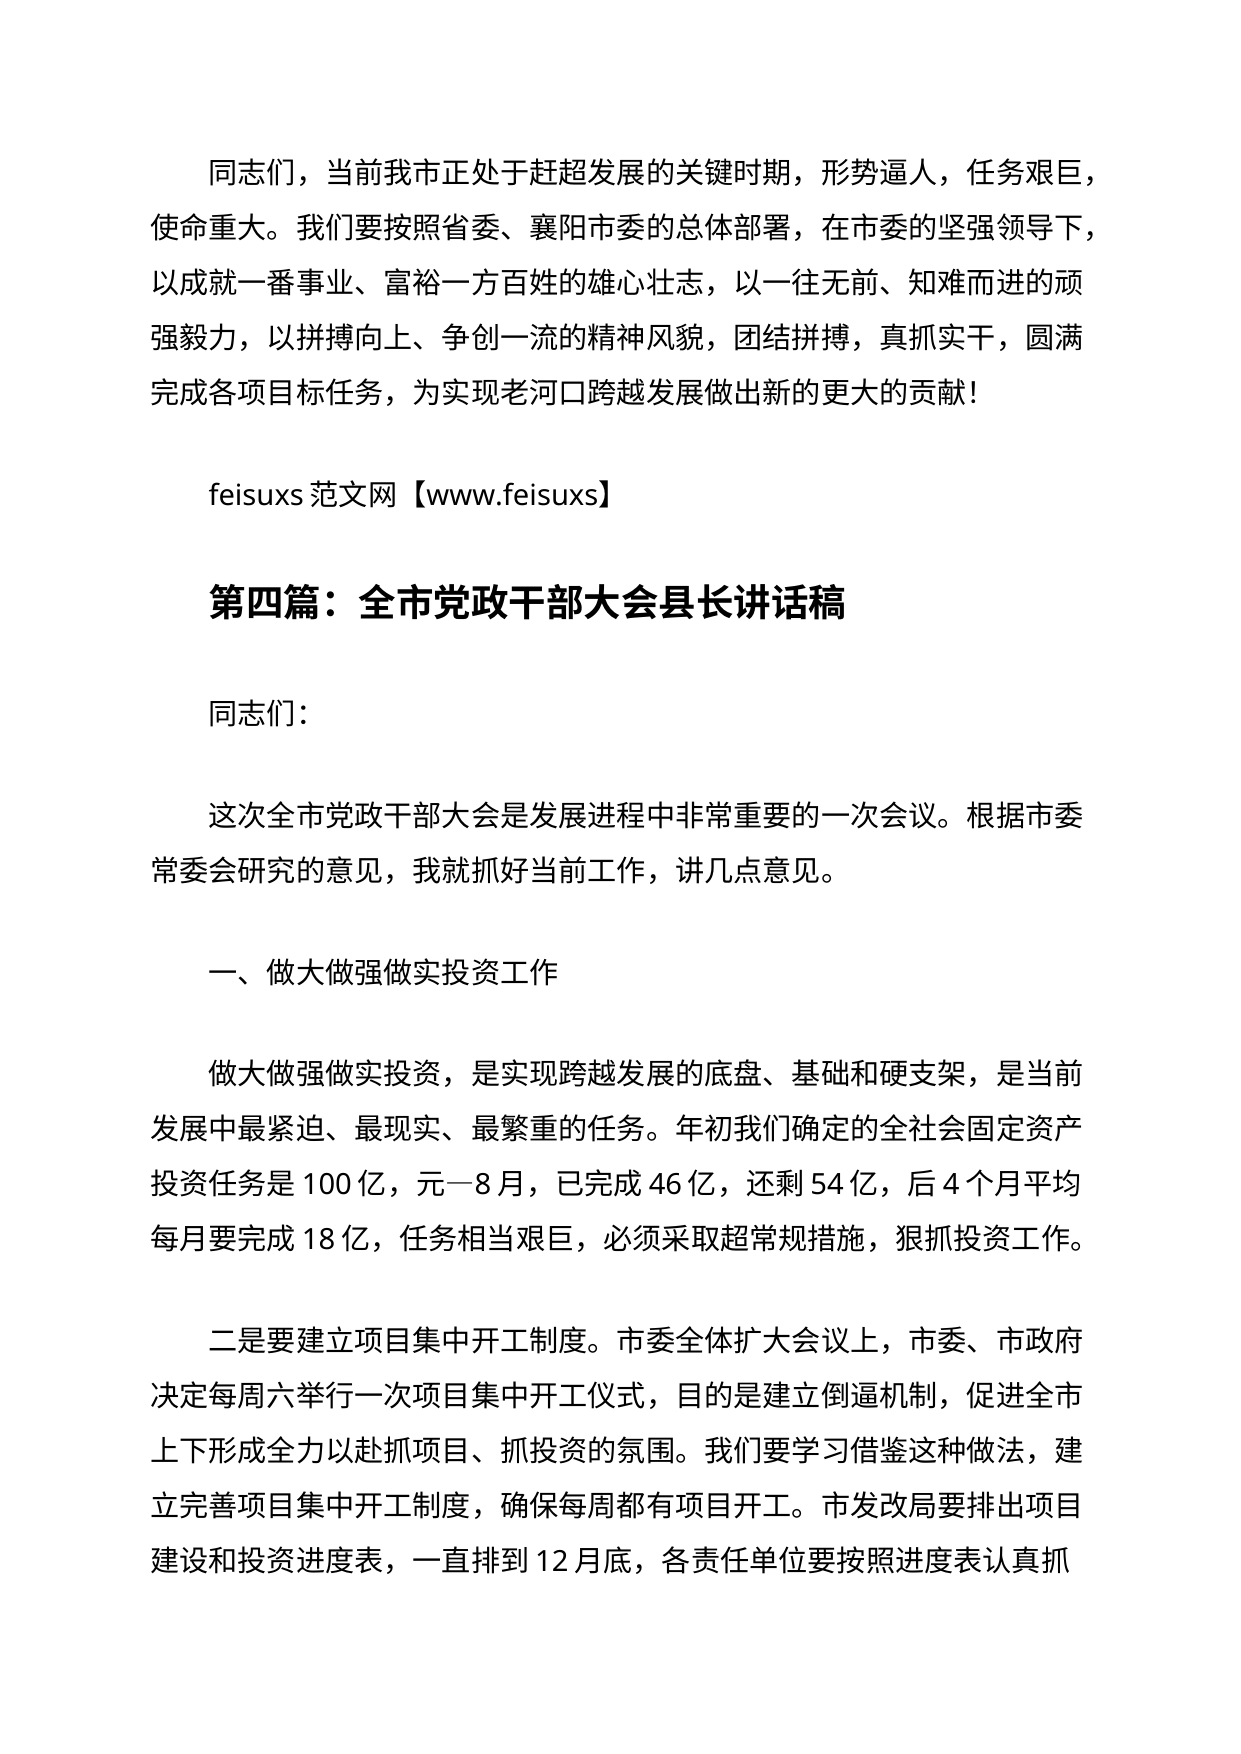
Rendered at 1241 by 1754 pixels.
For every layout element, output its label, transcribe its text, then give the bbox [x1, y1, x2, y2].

text 这次全市党政干部大会是发展进程中非常重要的一次会议。根据市委常委会研究的意见，我就抓好当前工作，讲几点意见。 [150, 792, 1090, 890]
text 同志们，当前我市正处于赶超发展的关键时期，形势逼人，任务艰巨，使命重大。我们要按照省委、襄阳市委的总体部署，在市委的坚强领导下，以成就一番事业、富裕一方百姓的雄心壮志，以一往无前、知难而进的顽强毅力，以拼搏向上、争创一流的精神风貌，团结拼搏，真抓实干，圆满完成各项目标任务，为实现老河口跨越发展做出新的更大的贡献！ [150, 150, 1090, 412]
text 第四篇：全市党政干部大会县长讲话稿 [150, 573, 1090, 628]
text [150, 1318, 1090, 1580]
text feisuxs范文网【www.feisuxs】 [150, 471, 1090, 514]
text 一、做大做强做实投资工作 [150, 949, 1090, 991]
text 同志们： [150, 691, 1090, 733]
text 做大做强做实投资，是实现跨越发展的底盘、基础和硬支架，是当前发展中最紧迫、最现实、最繁重的任务。年初我们确定的全社会固定资产投资任务是100亿，元—8月，已完成46亿，还剩54亿，后4个月平均每月要完成18亿，任务相当艰巨，必须采取超常规措施，狠抓投资工作。 [150, 1051, 1090, 1258]
